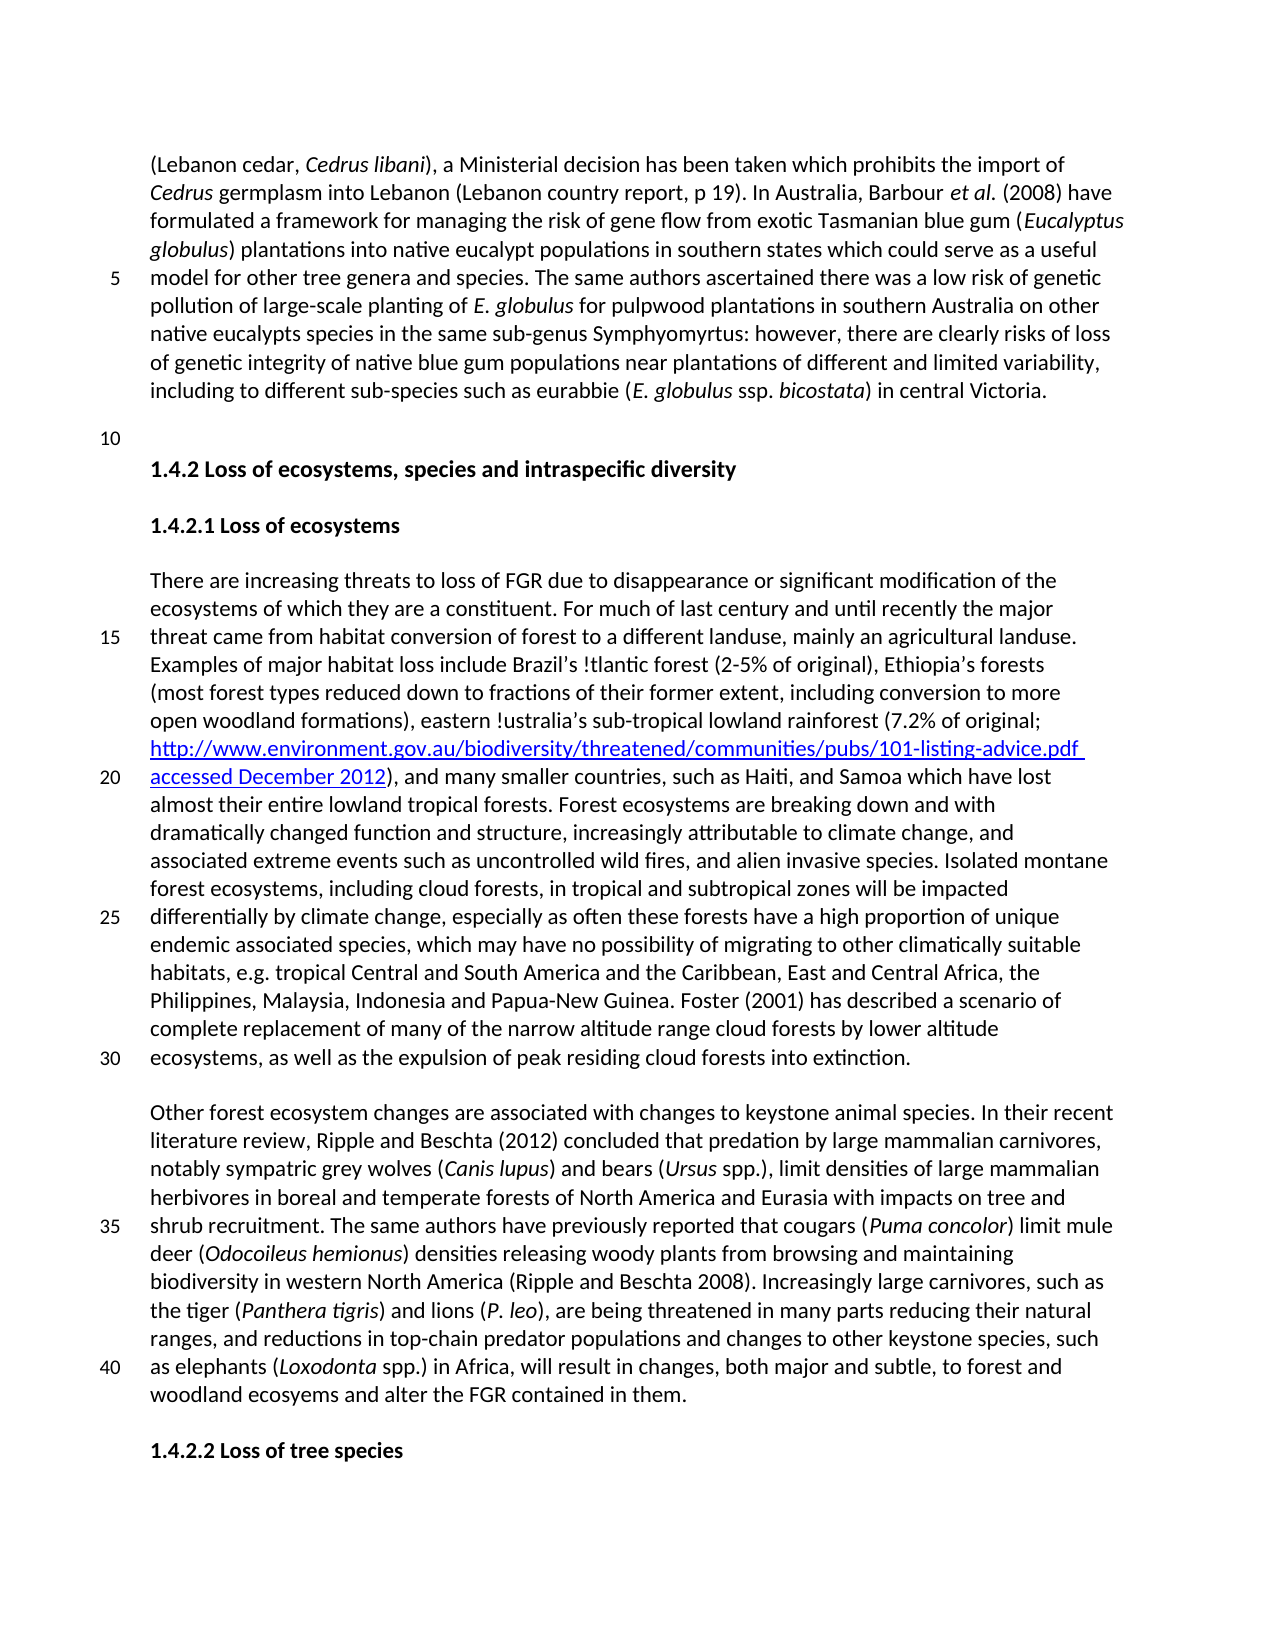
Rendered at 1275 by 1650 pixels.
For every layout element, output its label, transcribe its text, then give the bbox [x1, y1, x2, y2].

text Other forest ecosystem changes are associated with changes to keystone animal species. In their recent literature review, Ripple and Beschta (2012) concluded that predation by large mammalian carnivores, notably sympatric grey wolves (Canis lupus) and bears (Ursus spp.), limit densities of large mammalian herbivores in boreal and temperate forests of North America and Eurasia with impacts on tree and shrub recruitment. The same authors have previously reported that cougars (Puma concolor) limit mule deer (Odocoileus hemionus) densities releasing woody plants from browsing and maintaining biodiversity in western North America (Ripple and Beschta 2008). Increasingly large carnivores, such as the tiger (Panthera tigris) and lions (P. leo), are being threatened in many parts reducing their natural ranges, and reductions in top-chain predator populations and changes to other keystone species, such as elephants (Loxodonta spp.) in Africa, will result in changes, both major and subtle, to forest and woodland ecosyems and alter the FGR contained in them. [150, 1098, 1125, 1408]
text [150, 150, 1125, 404]
text 1.4.2.2 Loss of tree species [150, 1436, 1125, 1464]
text http://www.environment.gov.au/biodiversity/threatened/communities/pubs/101-listing-advice.pdf accessed December 2012), and many smaller countries, such as Haiti, and Samoa which have lost almost their entire lowland tropical forests. Forest ecosystems are breaking down and with dramatically changed function and structure, increasingly attributable to climate change, and associated extreme events such as uncontrolled wild fires, and alien invasive species. Isolated montane forest ecosystems, including cloud forests, in tropical and subtropical zones will be impacted differentially by climate change, especially as often these forests have a high proportion of unique endemic associated species, which may have no possibility of migrating to other climatically suitable habitats, e.g. tropical Central and South America and the Caribbean, East and Central Africa, the Philippines, Malaysia, Indonesia and Papua-New Guinea. Foster (2001) has described a scenario of complete replacement of many of the narrow altitude range cloud forests by lower altitude ecosystems, as well as the expulsion of peak residing cloud forests into extinction. [150, 734, 1115, 1071]
text There are increasing threats to loss of FGR due to disappearance or significant modification of the ecosystems of which they are a constituent. For much of last century and until recently the major threat came from habitat conversion of forest to a different landuse, mainly an agricultural landuse. Examples of major habitat loss include Brazil’s !tlantic forest (2-5% of original), Ethiopia’s forests (most forest types reduced down to fractions of their former extent, including conversion to more open woodland formations), eastern !ustralia’s sub-tropical lowland rainforest (7.2% of original; [150, 566, 1103, 734]
text 1.4.2 Loss of ecosystems, species and intraspecific diversity [150, 454, 1125, 483]
text 1.4.2.1 Loss of ecosystems [150, 511, 1125, 539]
